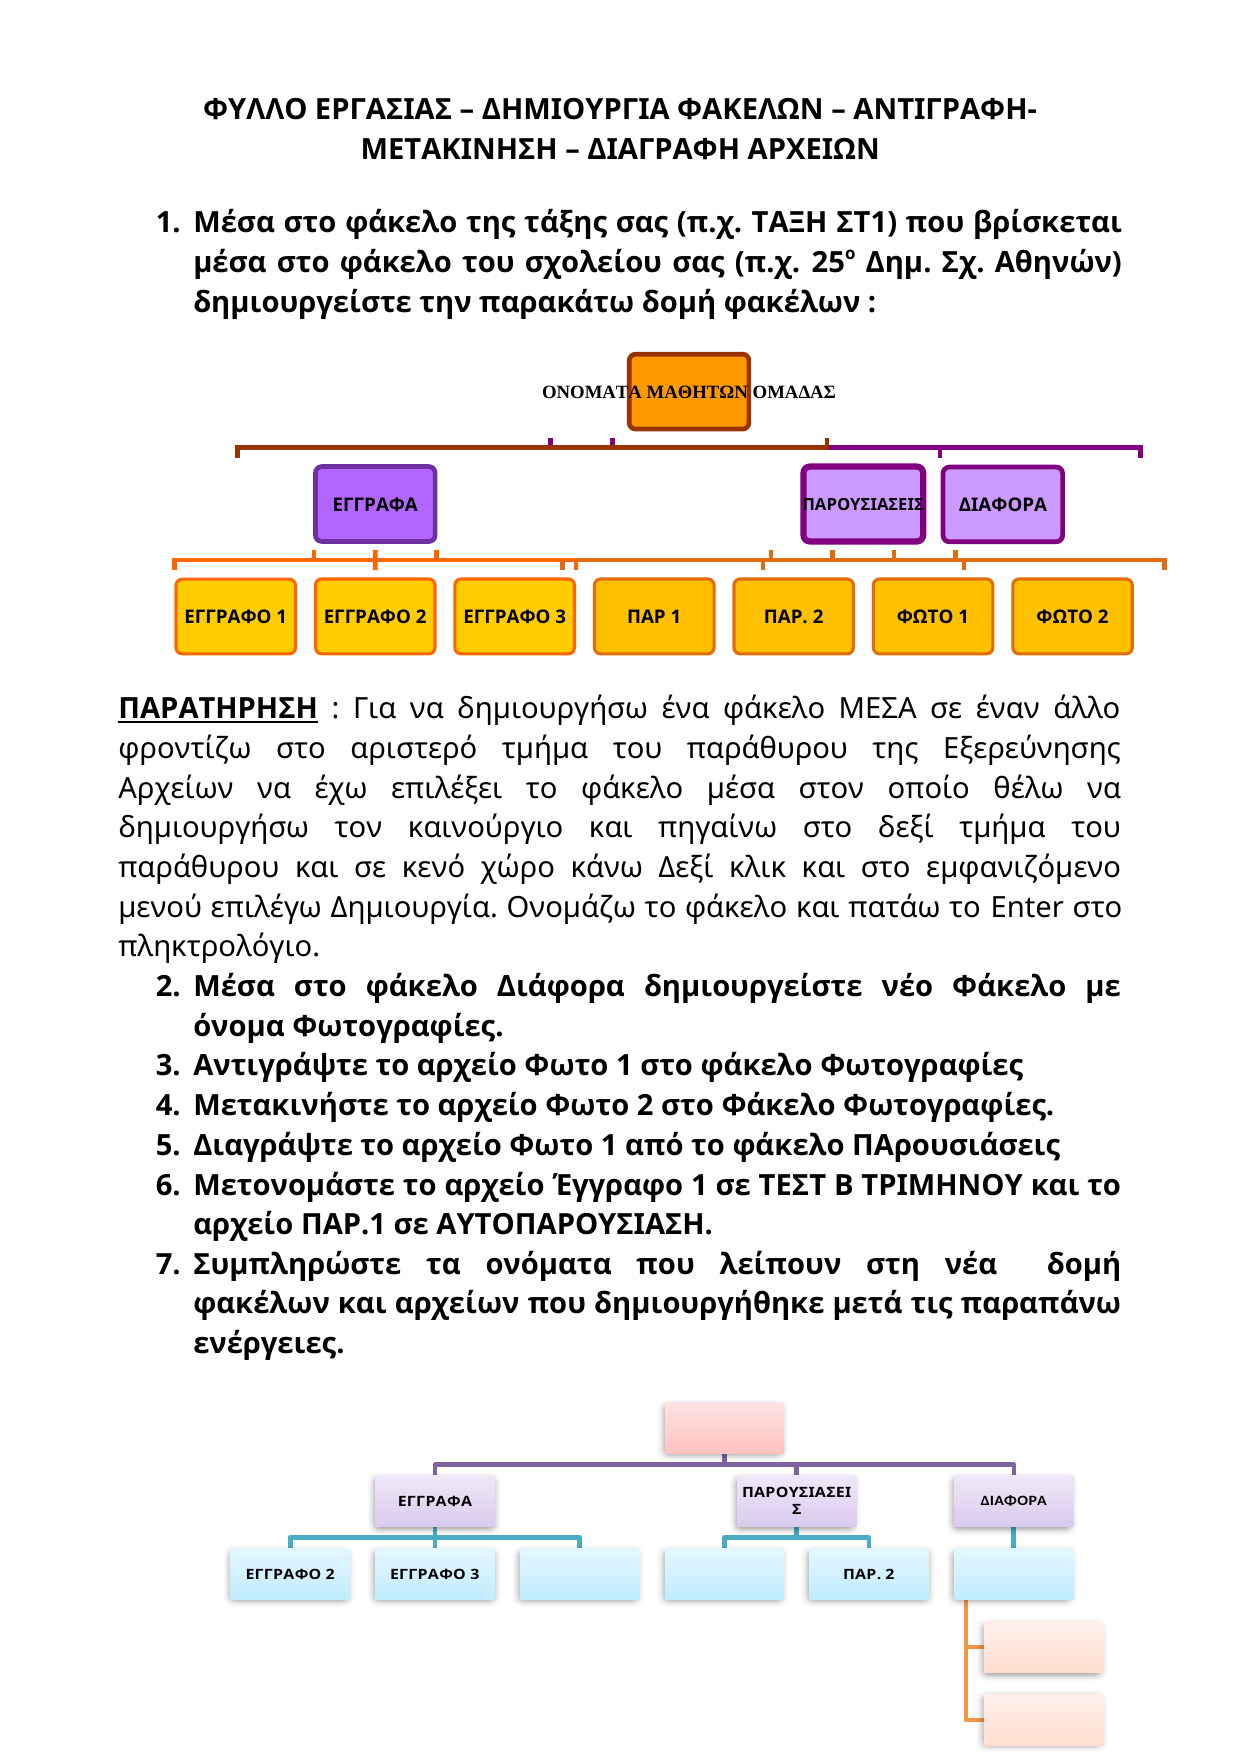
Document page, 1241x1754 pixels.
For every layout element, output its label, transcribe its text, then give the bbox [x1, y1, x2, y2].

text ΦΥΛΛΟ ΕΡΓΑΣΙΑΣ – ΔΗΜΙΟΥΡΓΙΑ ΦΑΚΕΛΩΝ – ΑΝΤΙΓΡΑΦΗ-ΜΕΤΑΚΙΝΗΣΗ – ΔΙΑΓΡΑΦΗ ΑΡΧΕΙΩΝ [118, 89, 1122, 168]
list Μέσα στο φάκελο της τάξης σας (π.χ. ΤΑΞΗ ΣΤ1) που βρίσκεται μέσα στο φάκελο του σχολείου σας (π.χ. 25ο Δημ. Σχ. Αθηνών) δημιουργείστε την παρακάτω δομή φακέλων : [156, 202, 1122, 321]
list Μέσα στο φάκελο Διάφορα δημιουργείστε νέο Φάκελο με όνομα Φωτογραφίες. [156, 965, 1122, 1045]
list Αντιγράψτε το αρχείο Φωτο 1 στο φάκελο Φωτογραφίες [156, 1045, 1122, 1084]
text ΠΑΡΑΤΗΡΗΣΗ : Για να δημιουργήσω ένα φάκελο ΜΕΣΑ σε έναν άλλο φροντίζω στο αριστερό τμήμα του παράθυρου της Εξερεύνησης Αρχείων να έχω επιλέξει το φάκελο μέσα στον οποίο θέλω να δημιουργήσω τον καινούργιο και πηγαίνω στο δεξί τμήμα του παράθυρου και σε κενό χώρο κάνω Δεξί κλικ και στο εμφανιζόμενο μενού επιλέγω Δημιουργία. Ονομάζω το φάκελο και πατάω το Enter στο πληκτρολόγιο. [118, 687, 1122, 965]
list Διαγράψτε το αρχείο Φωτο 1 από το φάκελο ΠΑρουσιάσεις [156, 1124, 1122, 1164]
list Μετακινήστε το αρχείο Φωτο 2 στο Φάκελο Φωτογραφίες. [156, 1084, 1122, 1124]
list Συμπληρώστε τα ονόματα που λείπουν στη νέα δομή φακέλων και αρχείων που δημιουργήθηκε μετά τις παραπάνω ενέργειες. [156, 1243, 1122, 1362]
list Μετονομάστε το αρχείο Έγγραφο 1 σε ΤΕΣΤ Β ΤΡΙΜΗΝΟΥ και το αρχείο ΠΑΡ.1 σε ΑΥΤΟΠΑΡΟΥΣΙΑΣΗ. [156, 1164, 1122, 1243]
